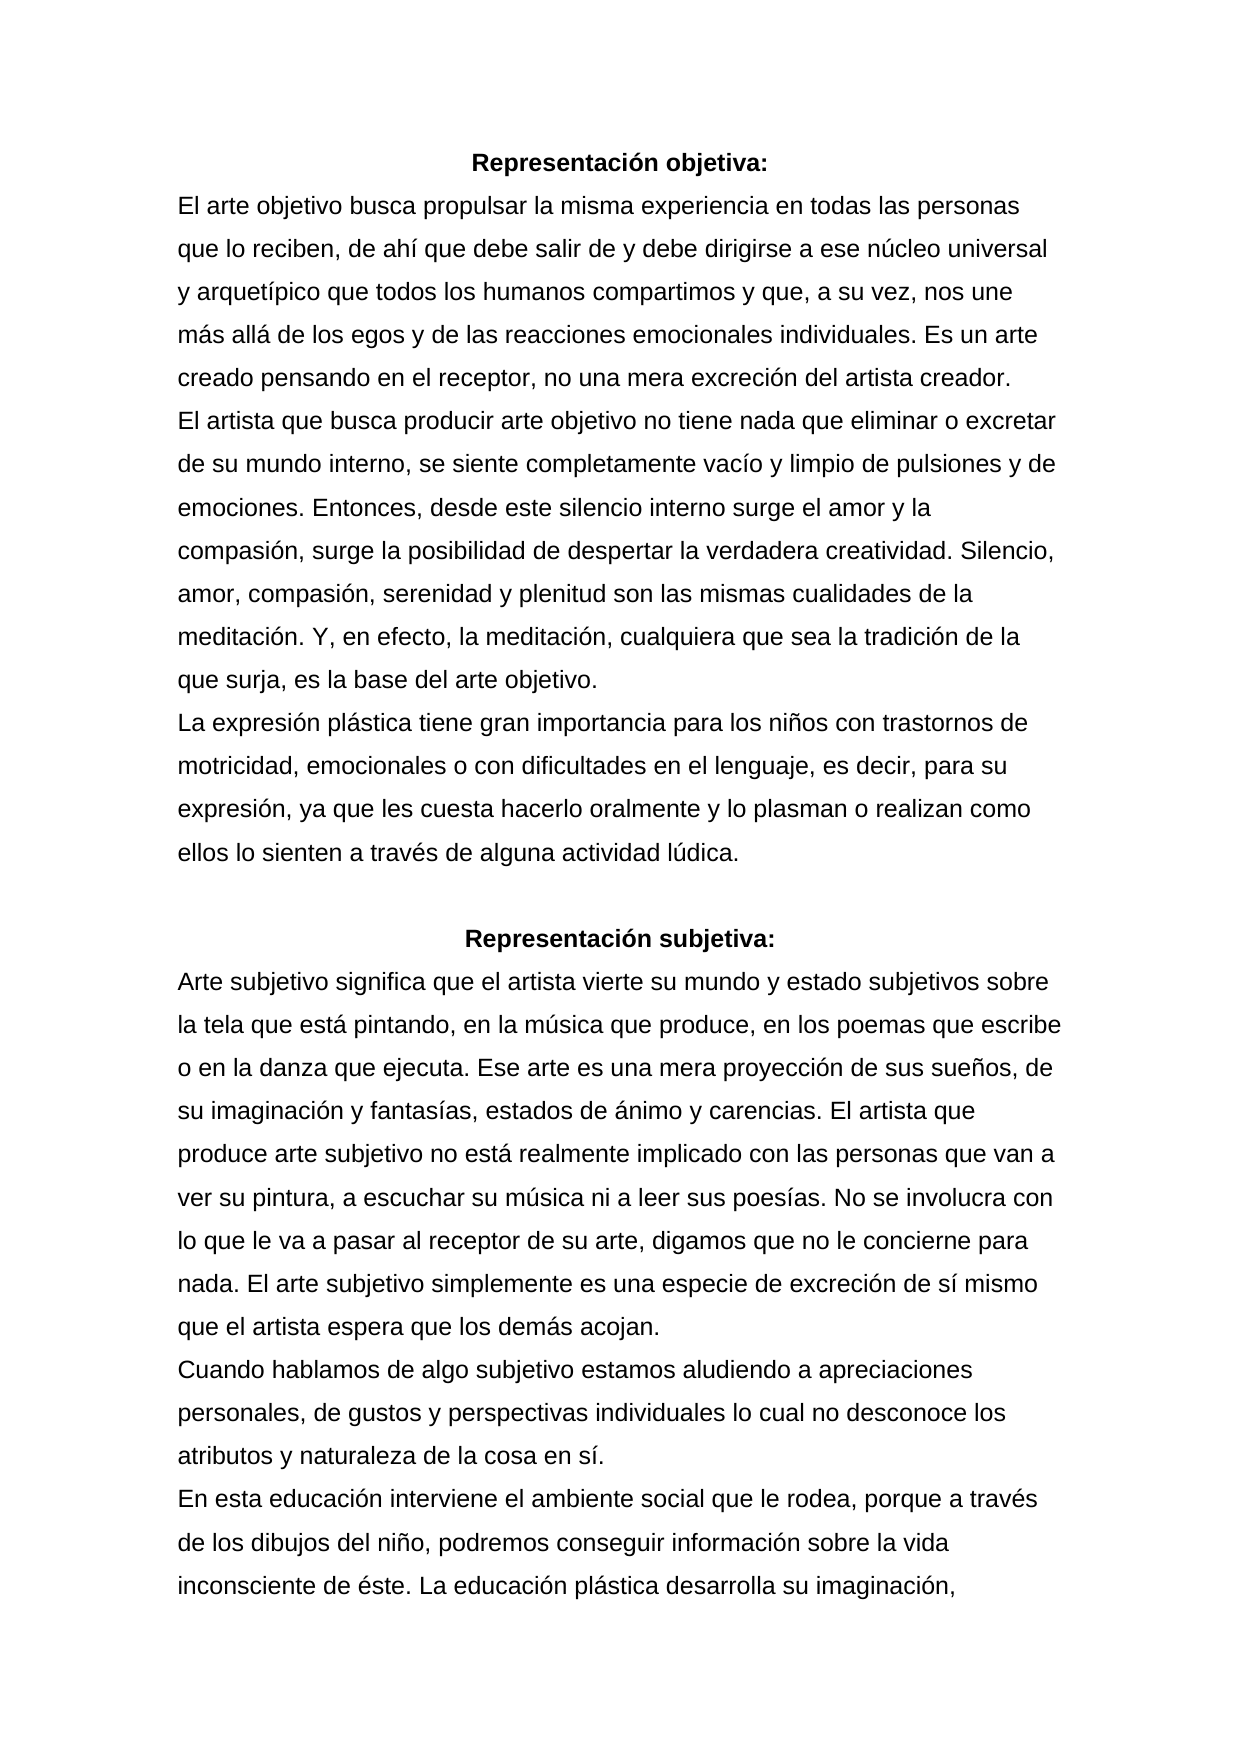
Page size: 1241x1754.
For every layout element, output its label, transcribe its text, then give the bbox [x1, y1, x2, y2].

text La expresión plástica tiene gran importancia para los niños con trastornos de motricidad, emocionales o con dificultades en el lenguaje, es decir, para su expresión, ya que les cuesta hacerlo oralmente y lo plasman o realizan como ellos lo sienten a través de alguna actividad lúdica. [177, 708, 1063, 866]
text Representación objetiva: [177, 148, 1063, 176]
text Arte subjetivo significa que el artista vierte su mundo y estado subjetivos sobre la tela que está pintando, en la música que produce, en los poemas que escribe o en la danza que ejecuta. Ese arte es una mera proyección de sus sueños, de su imaginación y fantasías, estados de ánimo y carencias. El artista que produce arte subjetivo no está realmente implicado con las personas que van a ver su pintura, a escuchar su música ni a leer sus poesías. No se involucra con lo que le va a pasar al receptor de su arte, digamos que no le concierne para nada. El arte subjetivo simplemente es una especie de excreción de sí mismo que el artista espera que los demás acojan. [177, 967, 1063, 1341]
text El arte objetivo busca propulsar la misma experiencia en todas las personas que lo reciben, de ahí que debe salir de y debe dirigirse a ese núcleo universal y arquetípico que todos los humanos compartimos y que, a su vez, nos une más allá de los egos y de las reacciones emocionales individuales. Es un arte creado pensando en el receptor, no una mera excreción del artista creador. [177, 191, 1063, 392]
text El artista que busca producir arte objetivo no tiene nada que eliminar o excretar de su mundo interno, se siente completamente vacío y limpio de pulsiones y de emociones. Entonces, desde este silencio interno surge el amor y la compasión, surge la posibilidad de despertar la verdadera creatividad. Silencio, amor, compasión, serenidad y plenitud son las mismas cualidades de la meditación. Y, en efecto, la meditación, cualquiera que sea la tradición de la que surja, es la base del arte objetivo. [177, 406, 1063, 694]
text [177, 1484, 1063, 1599]
text Cuando hablamos de algo subjetivo estamos aludiendo a apreciaciones personales, de gustos y perspectivas individuales lo cual no desconoce los atributos y naturaleza de la cosa en sí. [177, 1355, 1063, 1470]
text Representación subjetiva: [177, 924, 1063, 953]
